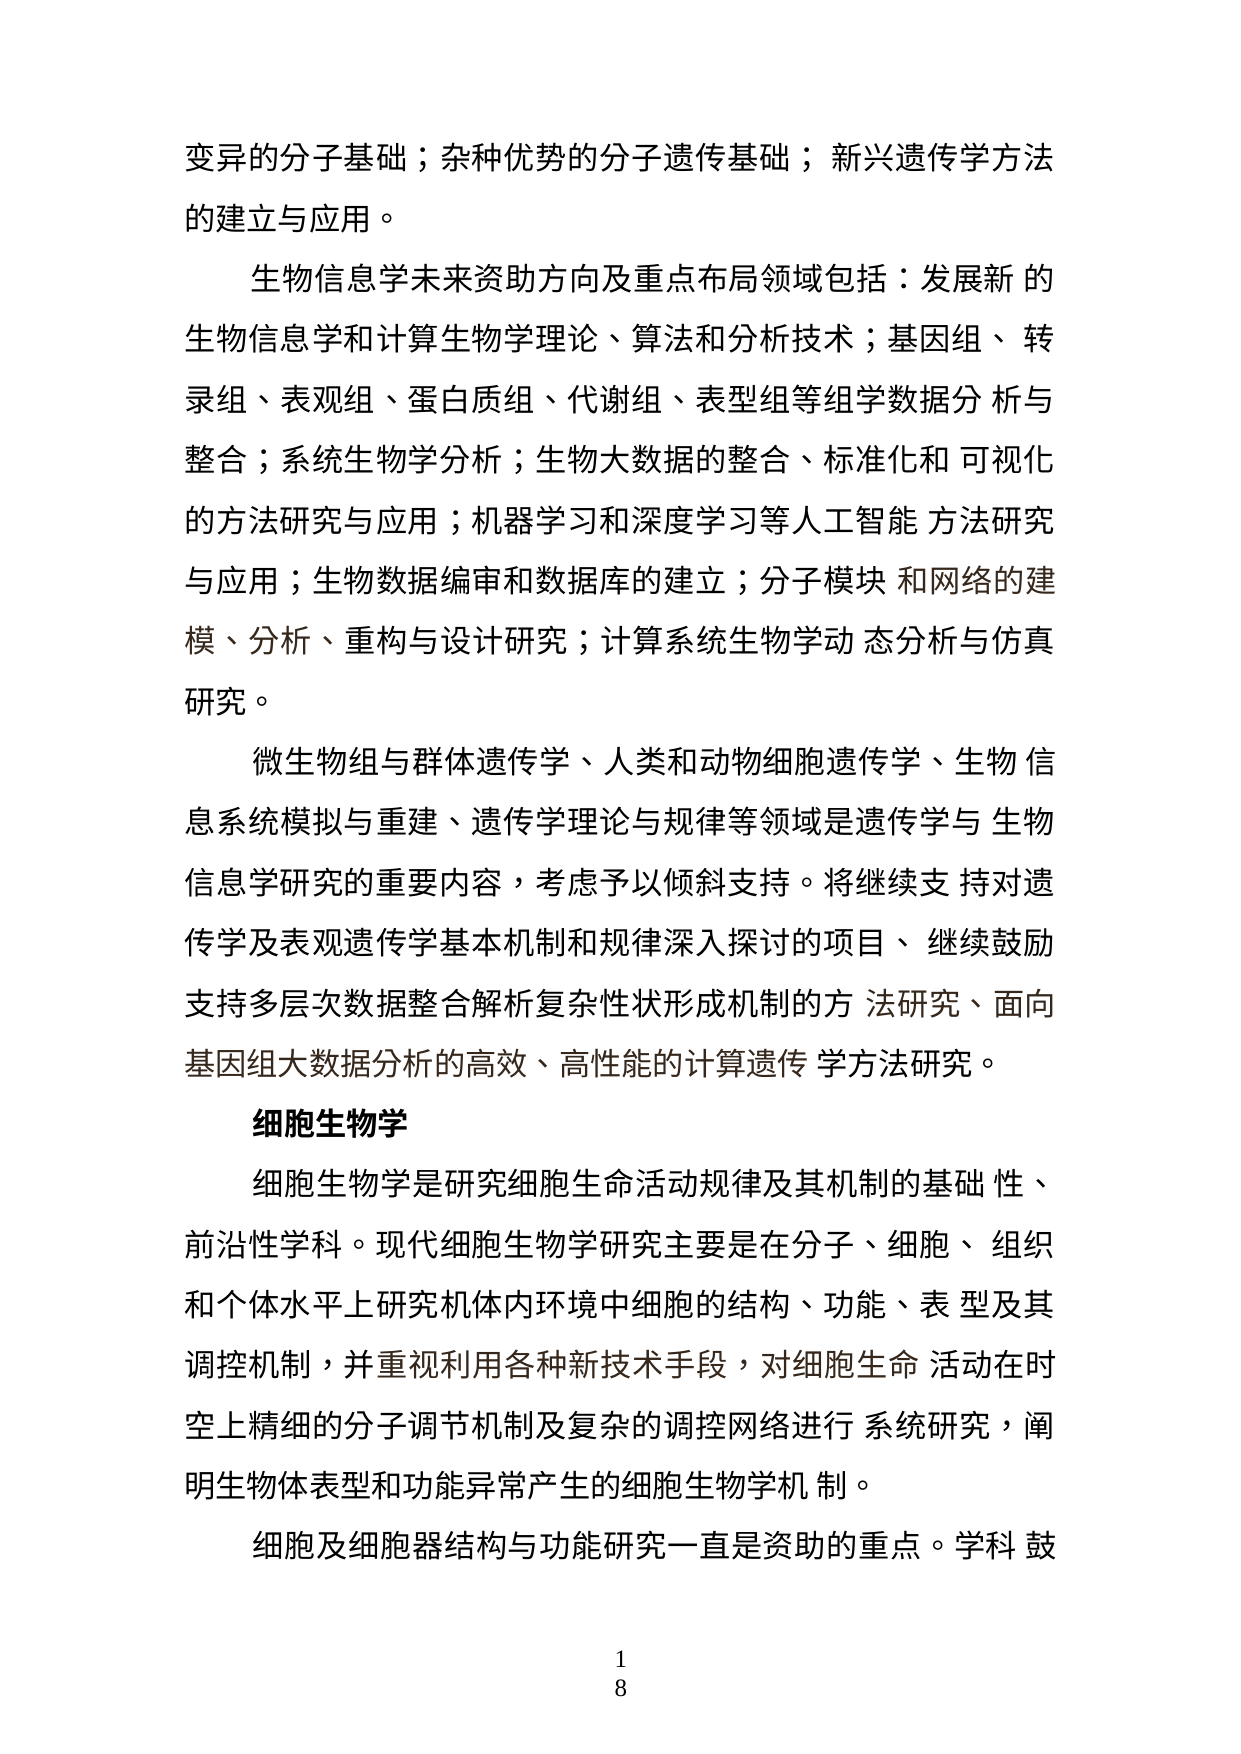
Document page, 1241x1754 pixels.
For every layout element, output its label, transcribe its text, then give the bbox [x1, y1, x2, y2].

text 微生物组与群体遗传学、人类和动物细胞遗传学、生物 信息系统模拟与重建、遗传学理论与规律等领域是遗传学与 生物信息学研究的重要内容，考虑予以倾斜支持。将继续支 持对遗传学及表观遗传学基本机制和规律深入探讨的项目、 继续鼓励支持多层次数据整合解析复杂性状形成机制的方 法研究、面向基因组大数据分析的高效、高性能的计算遗传 学方法研究。 [184, 725, 1056, 1087]
text 生物信息学未来资助方向及重点布局领域包括：发展新 的生物信息学和计算生物学理论、算法和分析技术；基因组、 转录组、表观组、蛋白质组、代谢组、表型组等组学数据分 析与整合；系统生物学分析；生物大数据的整合、标准化和 可视化的方法研究与应用；机器学习和深度学习等人工智能 方法研究与应用；生物数据编审和数据库的建立；分子模块 和网络的建模、分析、重构与设计研究；计算系统生物学动 态分析与仿真研究。 [184, 242, 1056, 725]
text 细胞生物学 [184, 1087, 1056, 1148]
text 细胞生物学是研究细胞生命活动规律及其机制的基础 性、前沿性学科。现代细胞生物学研究主要是在分子、细胞、 组织和个体水平上研究机体内环境中细胞的结构、功能、表 型及其调控机制，并重视利用各种新技术手段，对细胞生命 活动在时空上精细的分子调节机制及复杂的调控网络进行 系统研究，阐明生物体表型和功能异常产生的细胞生物学机 制。 [184, 1148, 1056, 1509]
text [184, 121, 1056, 242]
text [184, 1509, 1056, 1570]
